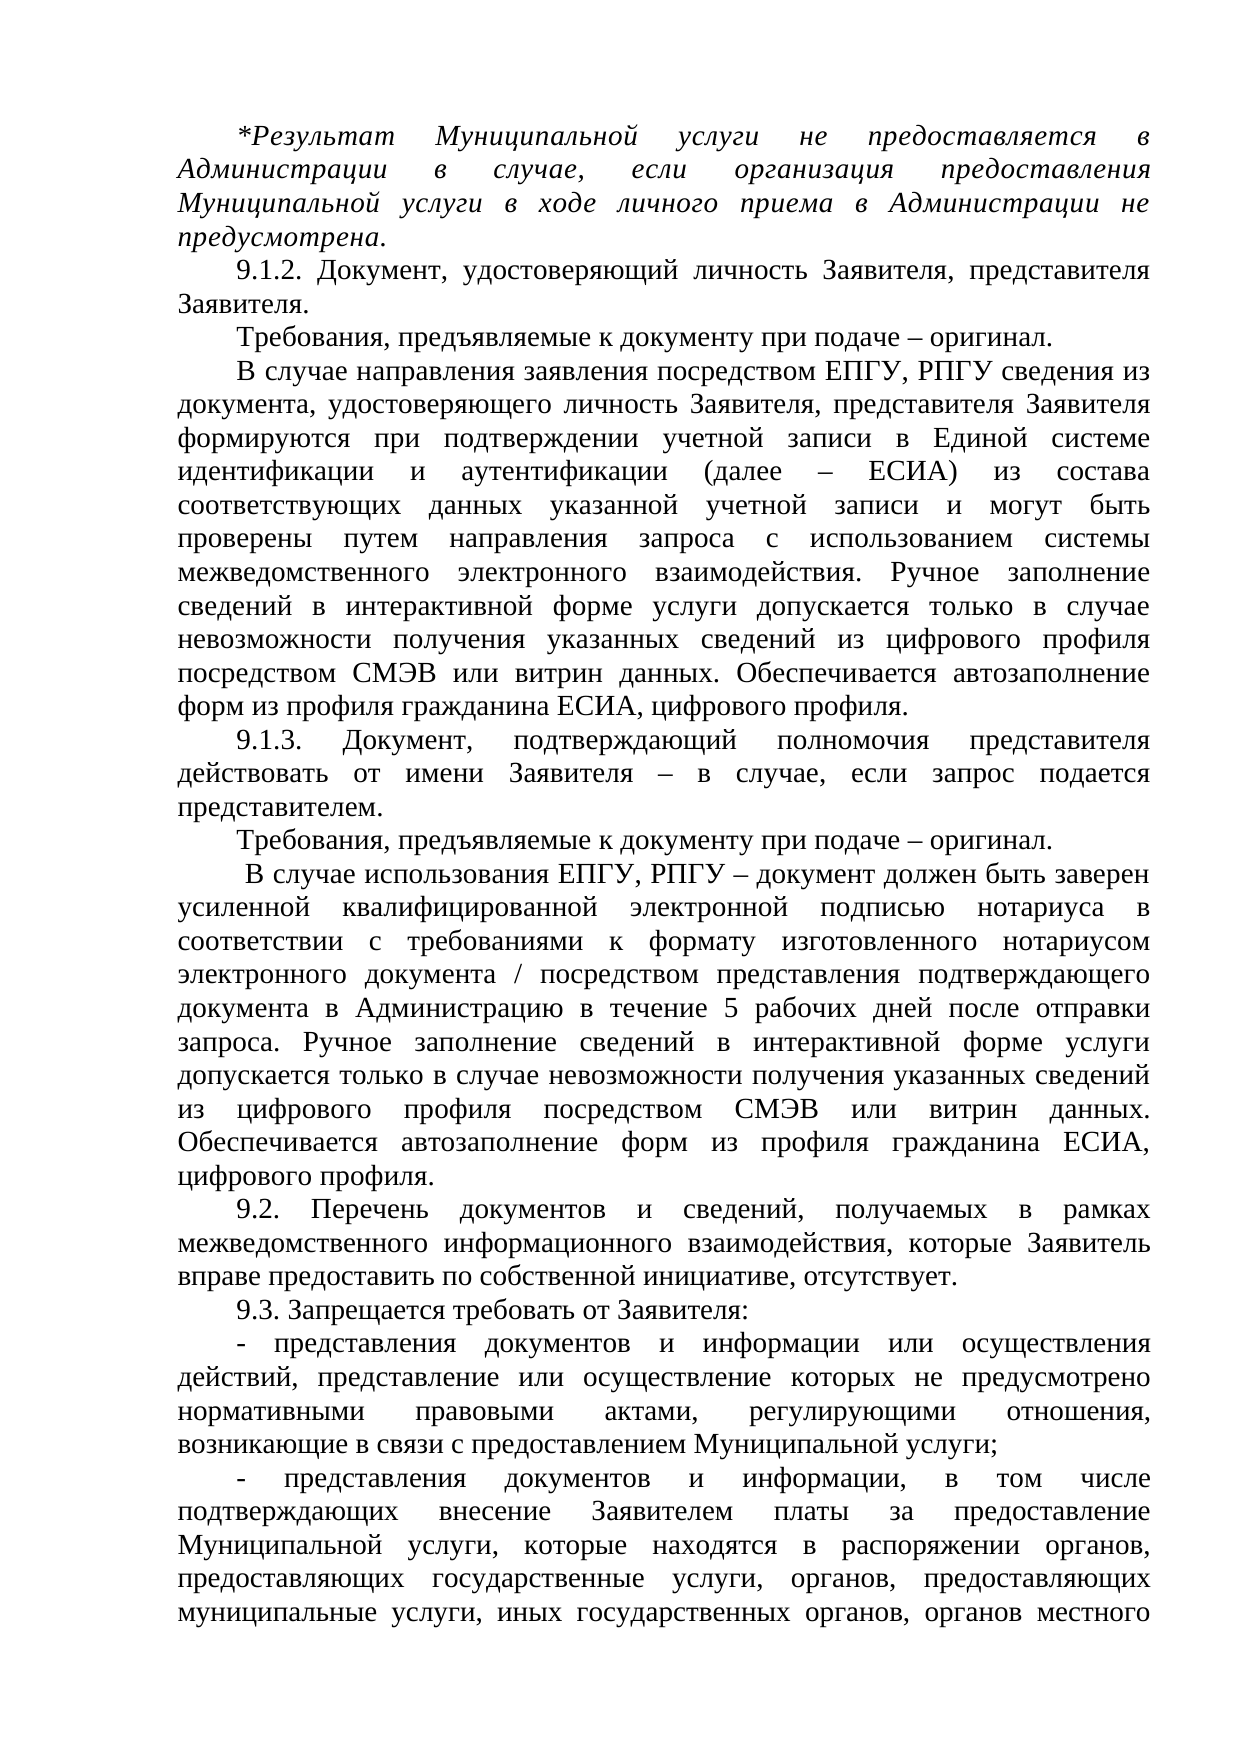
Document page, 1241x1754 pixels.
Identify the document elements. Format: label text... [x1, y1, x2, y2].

text 9.2. Перечень документов и сведений, получаемых в рамках межведомственного информационного взаимодействия, которые Заявитель вправе предоставить по собственной инициативе, отсутствует. [177, 1191, 1152, 1292]
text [177, 1460, 1152, 1627]
text 9.3. Запрещается требовать от Заявителя: [177, 1292, 1152, 1326]
text Требования, предъявляемые к документу при подаче – оригинал. [177, 319, 1152, 353]
text Требования, предъявляемые к документу при подаче – оригинал. [177, 822, 1152, 856]
text - представления документов и информации или осуществления действий, представление или осуществление которых не предусмотрено нормативными правовыми актами, регулирующими отношения, возникающие в связи с предоставлением Муниципальной услуги; [177, 1326, 1152, 1460]
text 9.1.2. Документ, удостоверяющий личность Заявителя, представителя Заявителя. [177, 252, 1152, 319]
text В случае направления заявления посредством ЕПГУ, РПГУ сведения из документа, удостоверяющего личность Заявителя, представителя Заявителя формируются при подтверждении учетной записи в Единой системе идентификации и аутентификации (далее – ЕСИА) из состава соответствующих данных указанной учетной записи и могут быть проверены путем направления запроса с использованием системы межведомственного электронного взаимодействия. Ручное заполнение сведений в интерактивной форме услуги допускается только в случае невозможности получения указанных сведений из цифрового профиля посредством СМЭВ или витрин данных. Обеспечивается автозаполнение форм из профиля гражданина ЕСИА, цифрового профиля. [177, 353, 1152, 722]
text *Результат Муниципальной услуги не предоставляется в Администрации в случае, если организация предоставления Муниципальной услуги в ходе личного приема в Администрации не предусмотрена. [177, 118, 1152, 252]
text 9.1.3. Документ, подтверждающий полномочия представителя действовать от имени Заявителя – в случае, если запрос подается представителем. [177, 722, 1152, 822]
text В случае использования ЕПГУ, РПГУ – документ должен быть заверен усиленной квалифицированной электронной подписью нотариуса в соответствии с требованиями к формату изготовленного нотариусом электронного документа / посредством представления подтверждающего документа в Администрацию в течение 5 рабочих дней после отправки запроса. Ручное заполнение сведений в интерактивной форме услуги допускается только в случае невозможности получения указанных сведений из цифрового профиля посредством СМЭВ или витрин данных. Обеспечивается автозаполнение форм из профиля гражданина ЕСИА, цифрового профиля. [177, 856, 1152, 1191]
